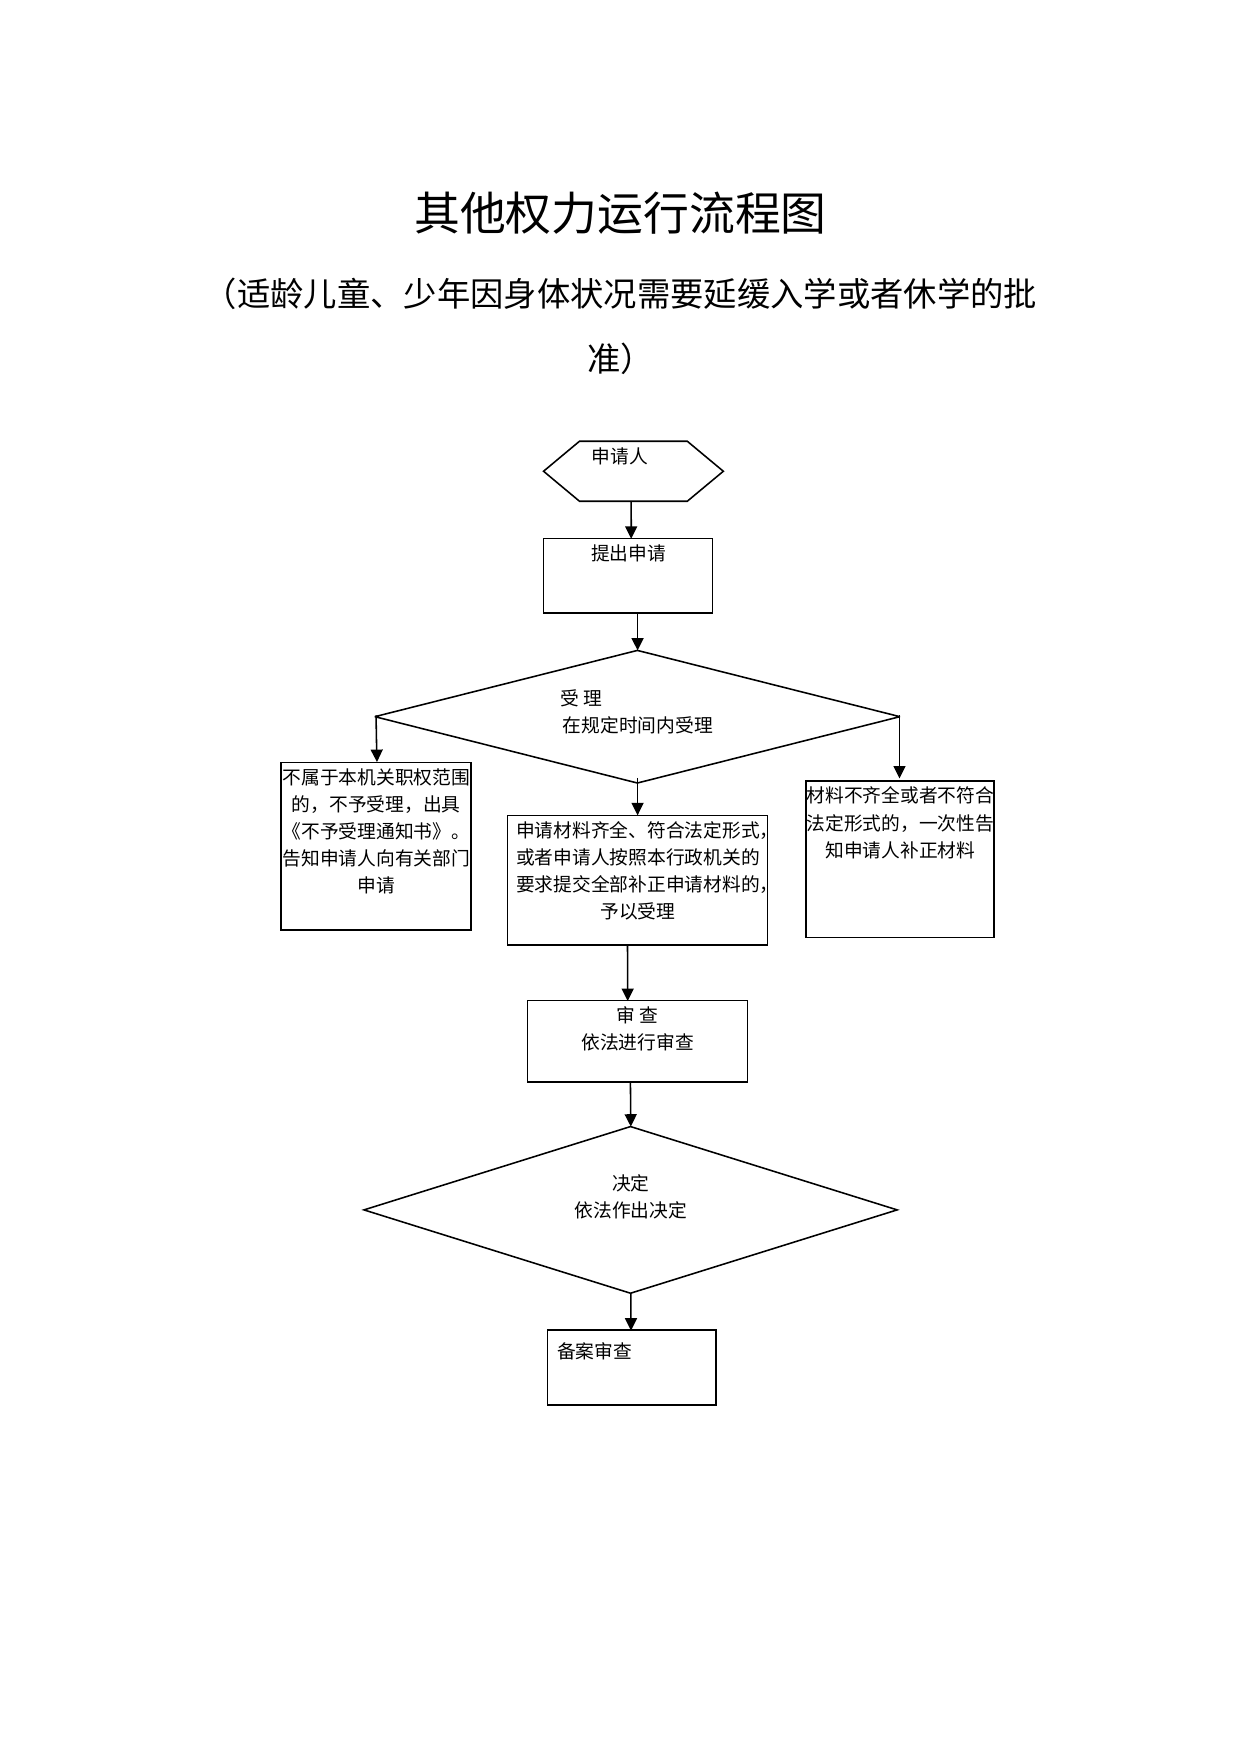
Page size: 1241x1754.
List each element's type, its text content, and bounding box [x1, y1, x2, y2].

text 其他权力运行流程图 [187, 162, 1053, 259]
text （适龄儿童、少年因身体状况需要延缓入学或者休学的批准） [187, 259, 1053, 389]
